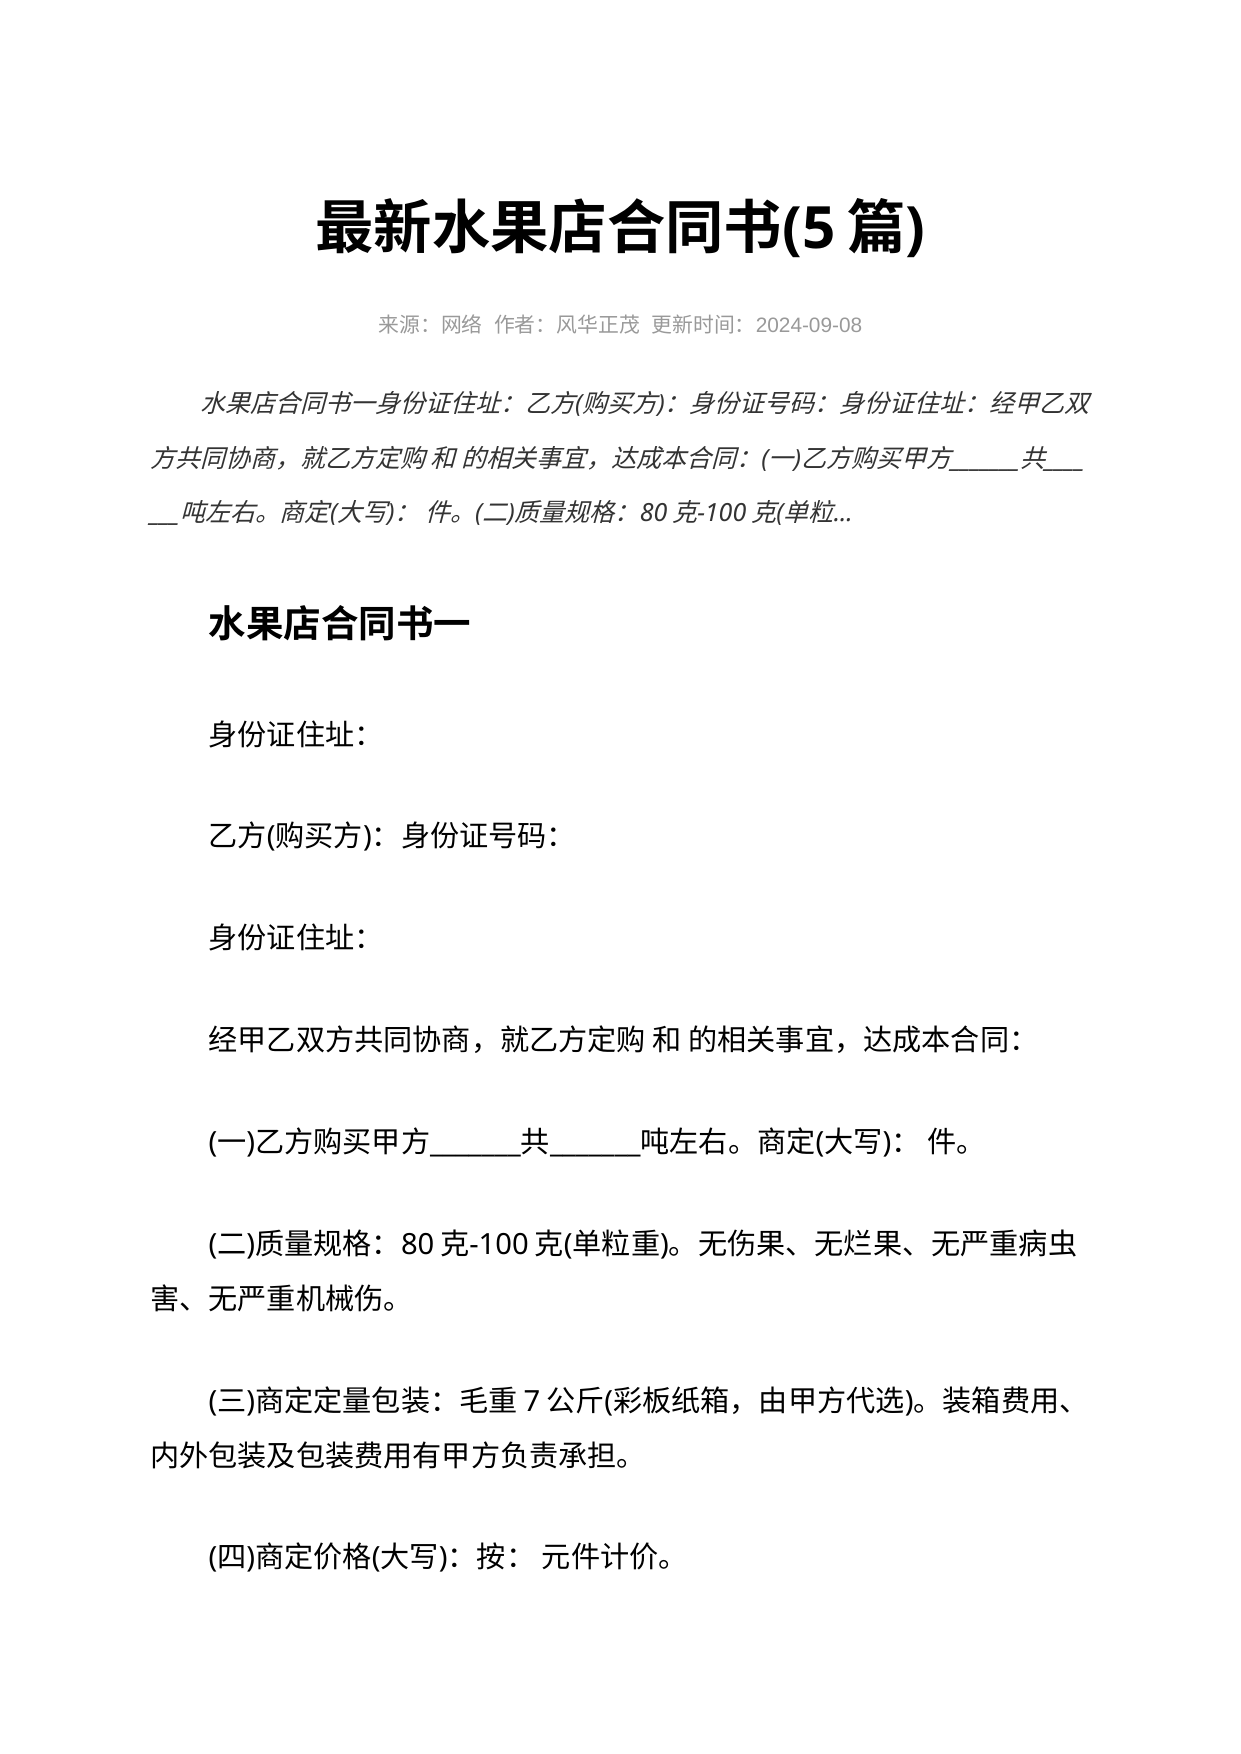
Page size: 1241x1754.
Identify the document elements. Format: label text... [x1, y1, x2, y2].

text 身份证住址： [150, 711, 1090, 753]
text 身份证住址： [150, 915, 1090, 957]
subtitle 最新水果店合同书(5篇) [150, 181, 1090, 266]
text 经甲乙双方共同协商，就乙方定购 和 的相关事宜，达成本合同： [150, 1017, 1090, 1059]
text (一)乙方购买甲方_______共_______吨左右。商定(大写)： 件。 [150, 1118, 1090, 1161]
text 水果店合同书一 [150, 594, 1090, 648]
text 水果店合同书一身份证住址：乙方(购买方)：身份证号码：身份证住址：经甲乙双方共同协商，就乙方定购 和 的相关事宜，达成本合同：(一)乙方购买甲方_______共_______吨左右。商定(大写)： 件。(二)质量规格：80克-100克(单粒... [150, 384, 1090, 529]
text 乙方(购买方)：身份证号码： [150, 813, 1090, 855]
text 来源：网络 作者：风华正茂 更新时间：2024-09-08 [150, 313, 1090, 337]
text (四)商定价格(大写)：按： 元件计价。 [150, 1534, 1090, 1576]
text (三)商定定量包装：毛重7公斤(彩板纸箱，由甲方代选)。装箱费用、内外包装及包装费用有甲方负责承担。 [150, 1377, 1090, 1474]
text (二)质量规格：80克-100克(单粒重)。无伤果、无烂果、无严重病虫害、无严重机械伤。 [150, 1220, 1090, 1318]
